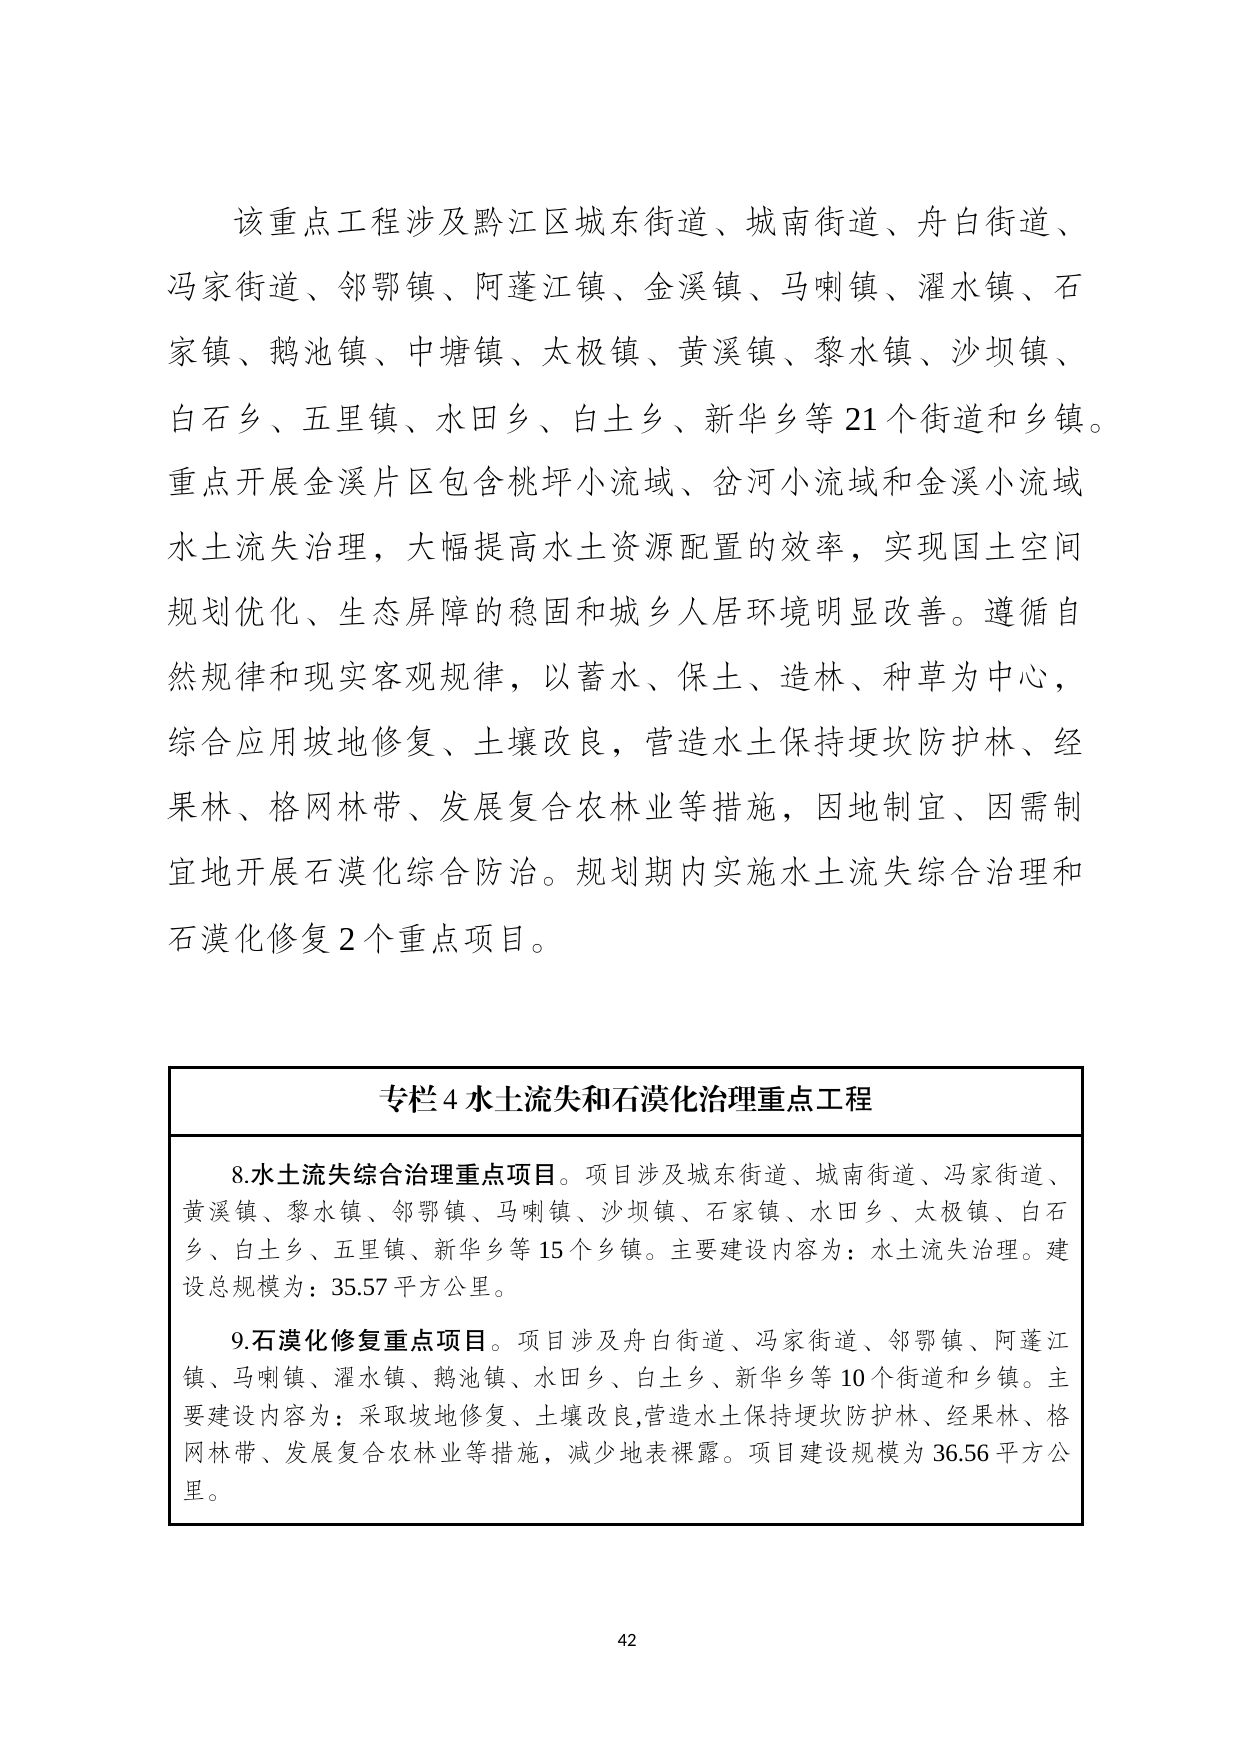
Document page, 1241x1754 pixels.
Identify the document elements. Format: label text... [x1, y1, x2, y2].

table_header 专栏4 水土流失和石漠化治理重点工程 [171, 1069, 1081, 1134]
text 该重点工程涉及黔江区城东街道、城南街道、舟白街道、冯家街道、邻鄂镇、阿蓬江镇、金溪镇、马喇镇、濯水镇、石家镇、鹅池镇、中塘镇、太极镇、黄溪镇、黎水镇、沙坝镇、白石乡、五里镇、水田乡、白土乡、新华乡等21个街道和乡镇。重点开展金溪片区包含桃坪小流域、岔河小流域和金溪小流域水土流失治理，大幅提高水土资源配置的效率，实现国土空间规划优化、生态屏障的稳固和城乡人居环境明显改善。遵循自然规律和现实客观规律，以蓄水、保土、造林、种草为中心，综合应用坡地修复、土壤改良，营造水土保持埂坎防护林、经果林、格网林带、发展复合农林业等措施，因地制宜、因需制宜地开展石漠化综合防治。规划期内实施水土流失综合治理和石漠化修复2个重点项目。 [165, 192, 1087, 972]
table_cell 8.水土流失综合治理重点项目。项目涉及城东街道、城南街道、冯家街道、黄溪镇、黎水镇、邻鄂镇、马喇镇、沙坝镇、石家镇、水田乡、太极镇、白石乡、白土乡、五里镇、新华乡等15个乡镇。主要建设内容为：水土流失治理。建设总规模为：35.57平方公里。 9.石漠化修复重点项目。项目涉及舟白街道、冯家街道、邻鄂镇、阿蓬江镇、马喇镇、濯水镇、鹅池镇、水田乡、白土乡、新华乡等10个街道和乡镇。主要建设内容为：采取坡地修复、土壤改良,营造水土保持埂坎防护林、经果林、格网林带、发展复合农林业等措施，减少地表裸露。项目建设规模为36.56平方公里。 [171, 1137, 1081, 1523]
